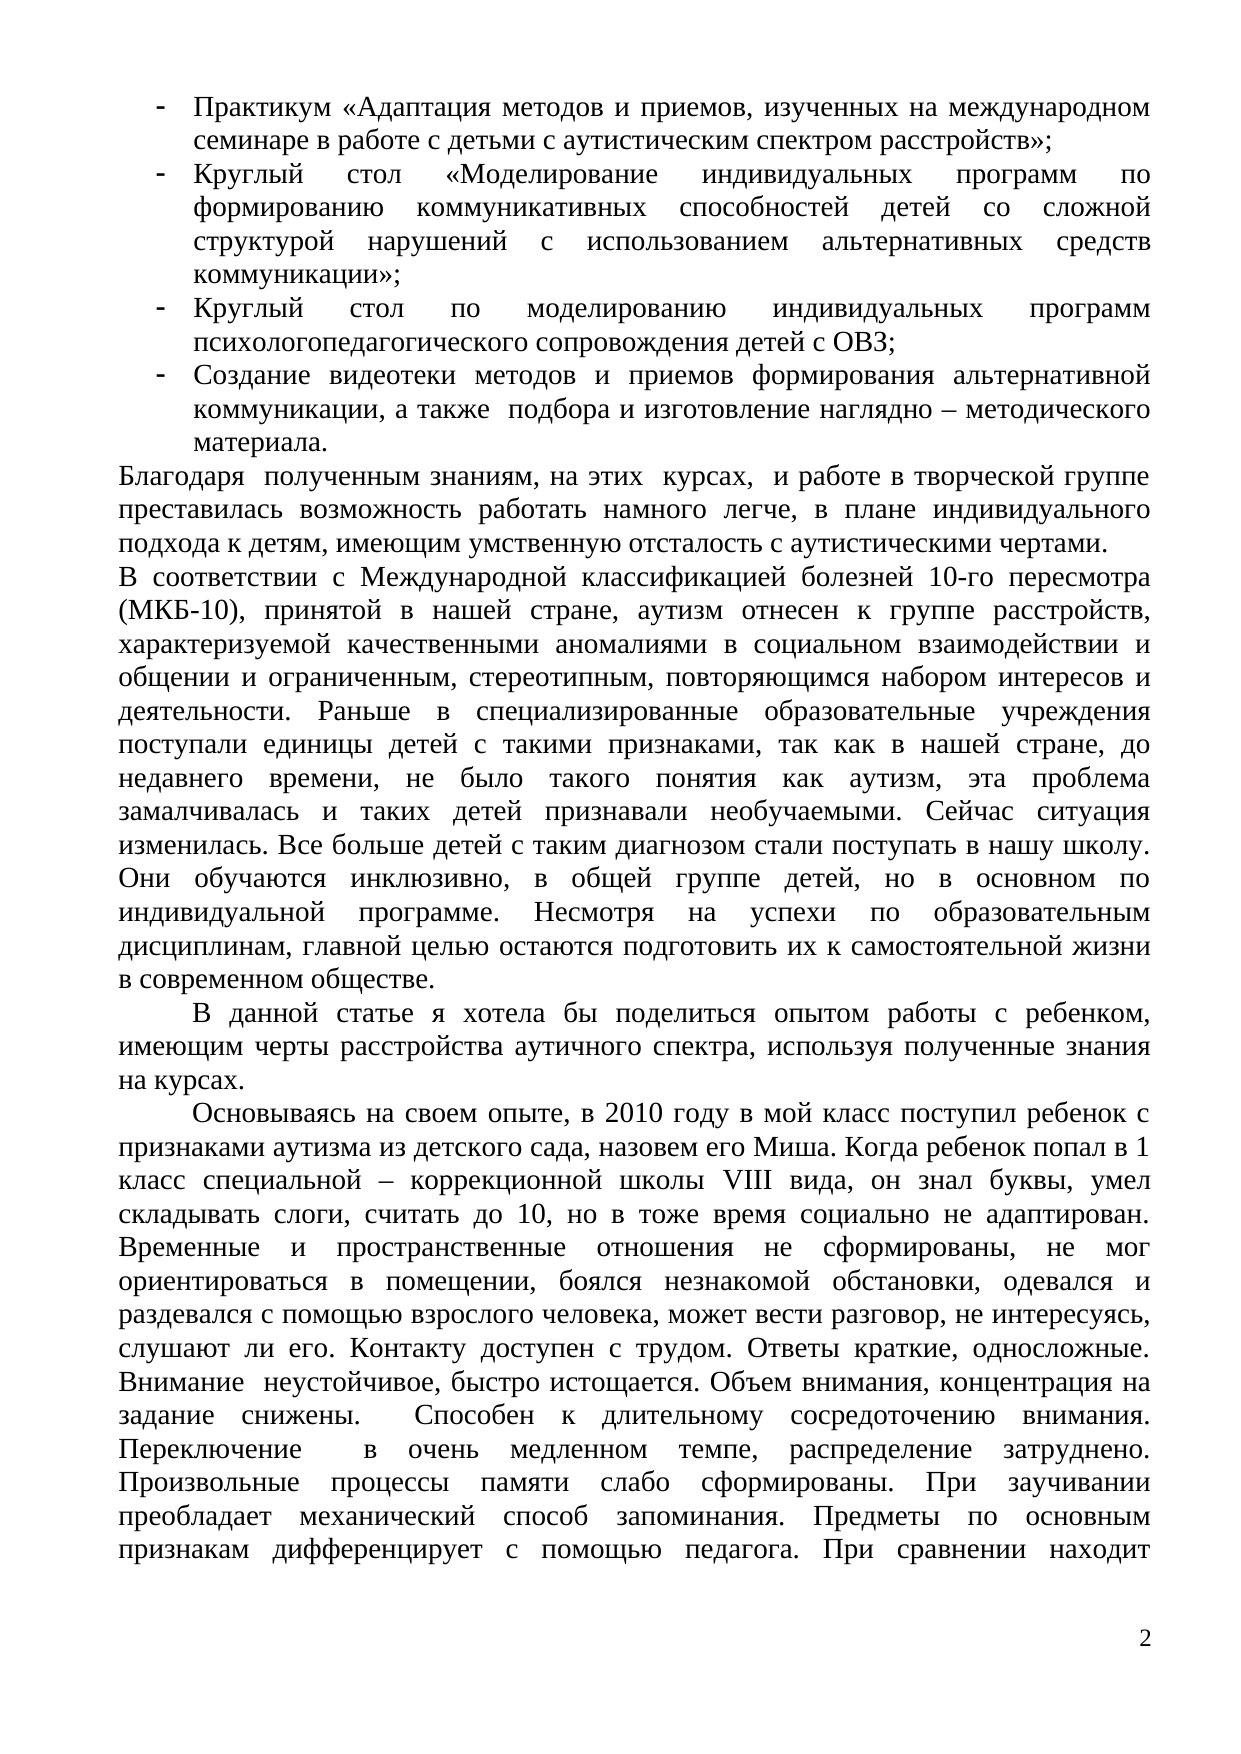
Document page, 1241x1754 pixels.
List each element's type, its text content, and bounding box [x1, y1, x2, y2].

list Практикум «Адаптация методов и приемов, изученных на международном семинаре в работе с детьми с аутистическим спектром расстройств»; [156, 89, 1152, 156]
text Благодаря полученным знаниям, на этих курсах, и работе в творческой группе преставилась возможность работать намного легче, в плане индивидуального подхода к детям, имеющим умственную отсталость с аутистическими чертами. [118, 458, 1152, 559]
list Круглый стол «Моделирование индивидуальных программ по формированию коммуникативных способностей детей со сложной структурой нарушений с использованием альтернативных средств коммуникации»; [156, 156, 1152, 290]
text В соответствии с Международной классификацией болезней 10-го пересмотра (МКБ-10), принятой в нашей стране, аутизм отнесен к группе расстройств, характеризуемой качественными аномалиями в социальном взаимодействии и общении и ограниченным, стереотипным, повторяющимся набором интересов и деятельности. Раньше в специализированные образовательные учреждения поступали единицы детей с такими признаками, так как в нашей стране, до недавнего времени, не было такого понятия как аутизм, эта проблема замалчивалась и таких детей признавали необучаемыми. Сейчас ситуация изменилась. Все больше детей с таким диагнозом стали поступать в нашу школу. Они обучаются инклюзивно, в общей группе детей, но в основном по индивидуальной программе. Несмотря на успехи по образовательным дисциплинам, главной целью остаются подготовить их к самостоятельной жизни в современном обществе. [118, 559, 1152, 995]
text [118, 1095, 1152, 1565]
text В данной статье я хотела бы поделиться опытом работы с ребенком, имеющим черты расстройства аутичного спектра, используя полученные знания на курсах. [118, 995, 1152, 1095]
list Создание видеотеки методов и приемов формирования альтернативной коммуникации, а также подбора и изготовление наглядно – методического материала. [156, 357, 1152, 458]
list Круглый стол по моделированию индивидуальных программ психологопедагогического сопровождения детей с ОВЗ; [156, 290, 1152, 357]
